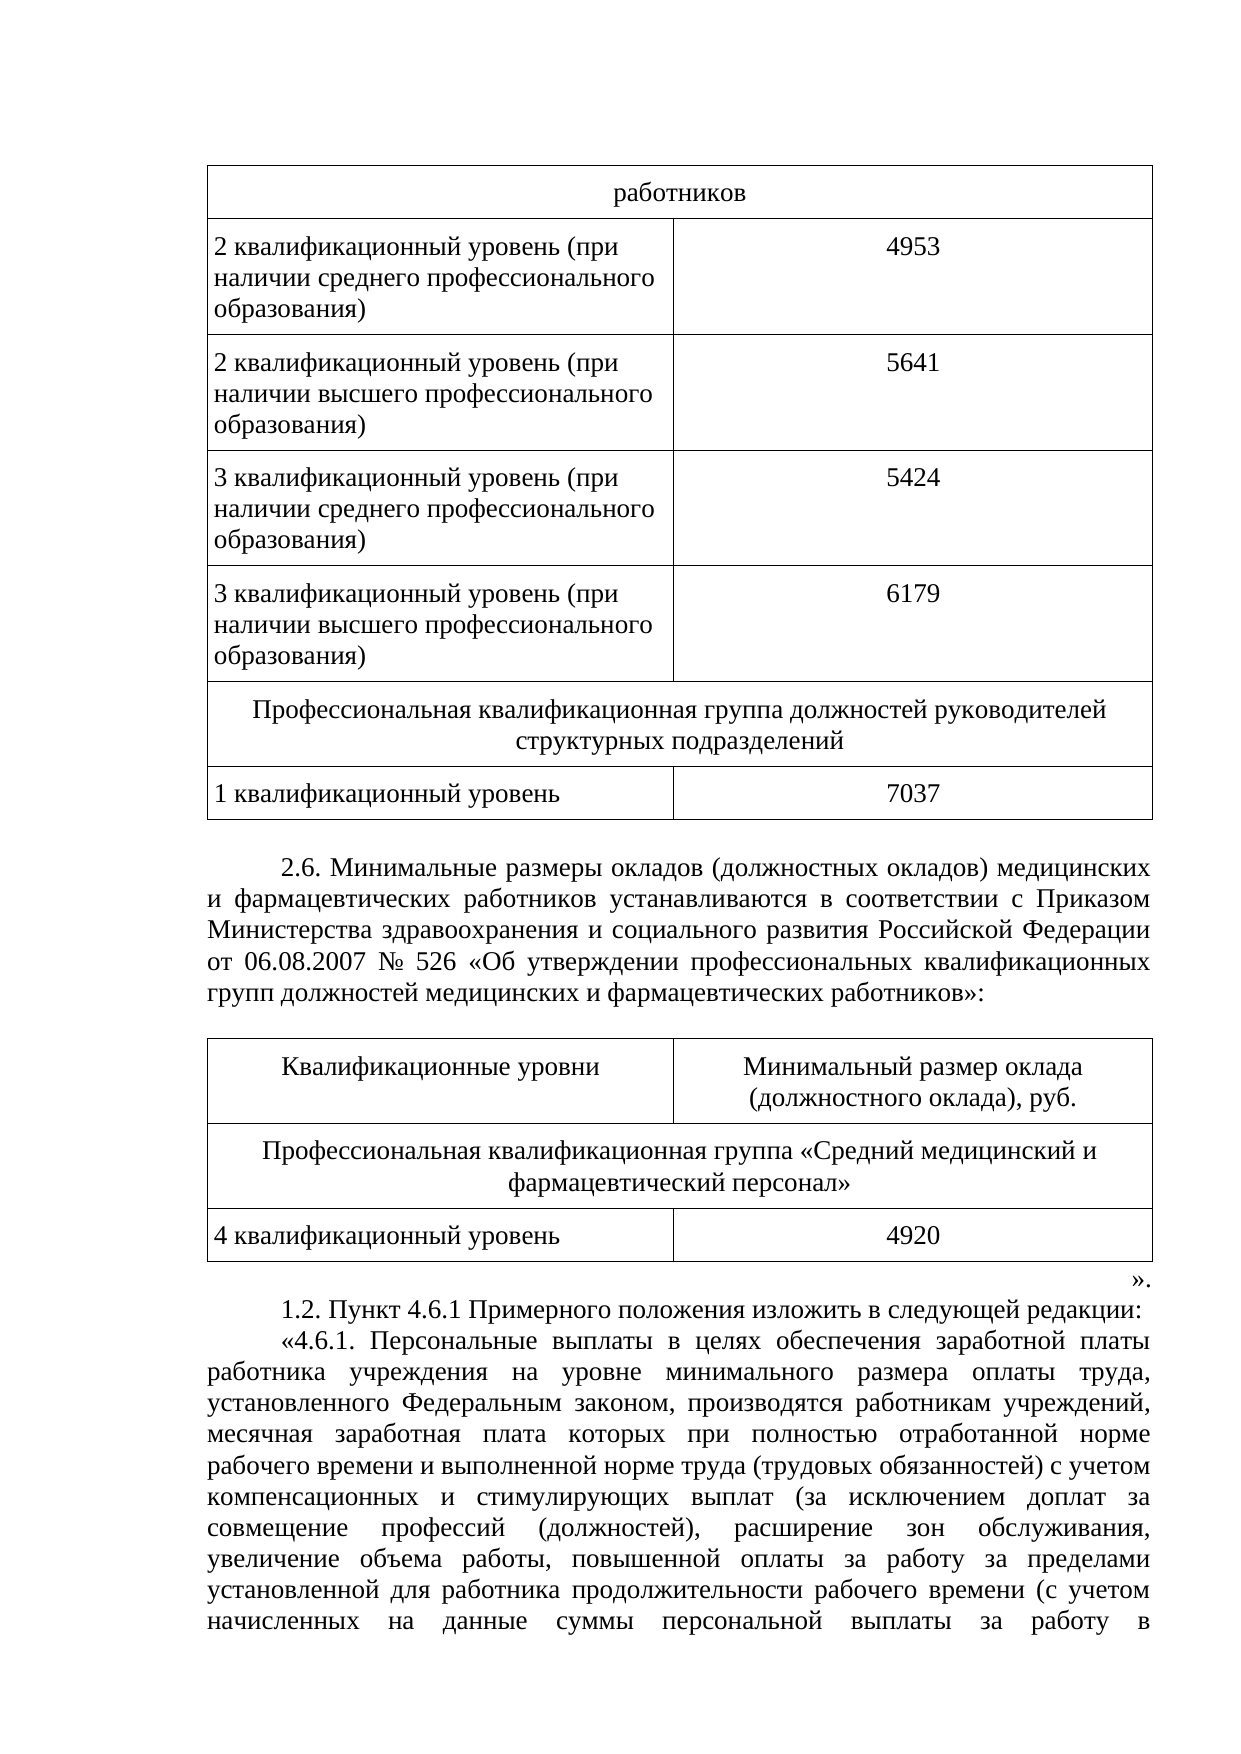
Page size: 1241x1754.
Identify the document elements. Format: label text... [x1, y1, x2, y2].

text 2.6. Минимальные размеры окладов (должностных окладов) медицинских и фармацевтических работников устанавливаются в соответствии с Приказом Министерства здравоохранения и социального развития Российской Федерации от 06.08.2007 № 526 «Об утверждении профессиональных квалификационных групп должностей медицинских и фармацевтических работников»: [207, 851, 1152, 1007]
table_cell Профессиональная квалификационная группа должностей руководителей структурных подразделений [208, 682, 1152, 766]
table_cell 2 квалификационный уровень (при наличии среднего профессионального образования) [208, 219, 673, 334]
text 1.2. Пункт 4.6.1 Примерного положения изложить в следующей редакции: [207, 1293, 1152, 1324]
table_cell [208, 166, 1152, 218]
table_cell Профессиональная квалификационная группа «Средний медицинский и фармацевтический персонал» [208, 1124, 1152, 1207]
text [207, 1324, 1152, 1636]
table_header Минимальный размер оклада (должностного оклада), руб. [674, 1039, 1152, 1123]
table_cell 1 квалификационный уровень [208, 767, 673, 819]
table_cell 3 квалификационный уровень (при наличии высшего профессионального образования) [208, 566, 673, 681]
table_cell 6179 [674, 566, 1152, 681]
table_cell 2 квалификационный уровень (при наличии высшего профессионального образования) [208, 335, 673, 450]
table_cell 3 квалификационный уровень (при наличии среднего профессионального образования) [208, 451, 673, 565]
table_cell 5641 [674, 335, 1152, 450]
table_header Квалификационные уровни [208, 1039, 673, 1123]
table_cell 4 квалификационный уровень [208, 1209, 673, 1261]
table_cell 4920 [674, 1209, 1152, 1261]
table_cell 5424 [674, 451, 1152, 565]
text ». [207, 1262, 1152, 1293]
table_cell 7037 [674, 767, 1152, 819]
table_cell 4953 [674, 219, 1152, 334]
